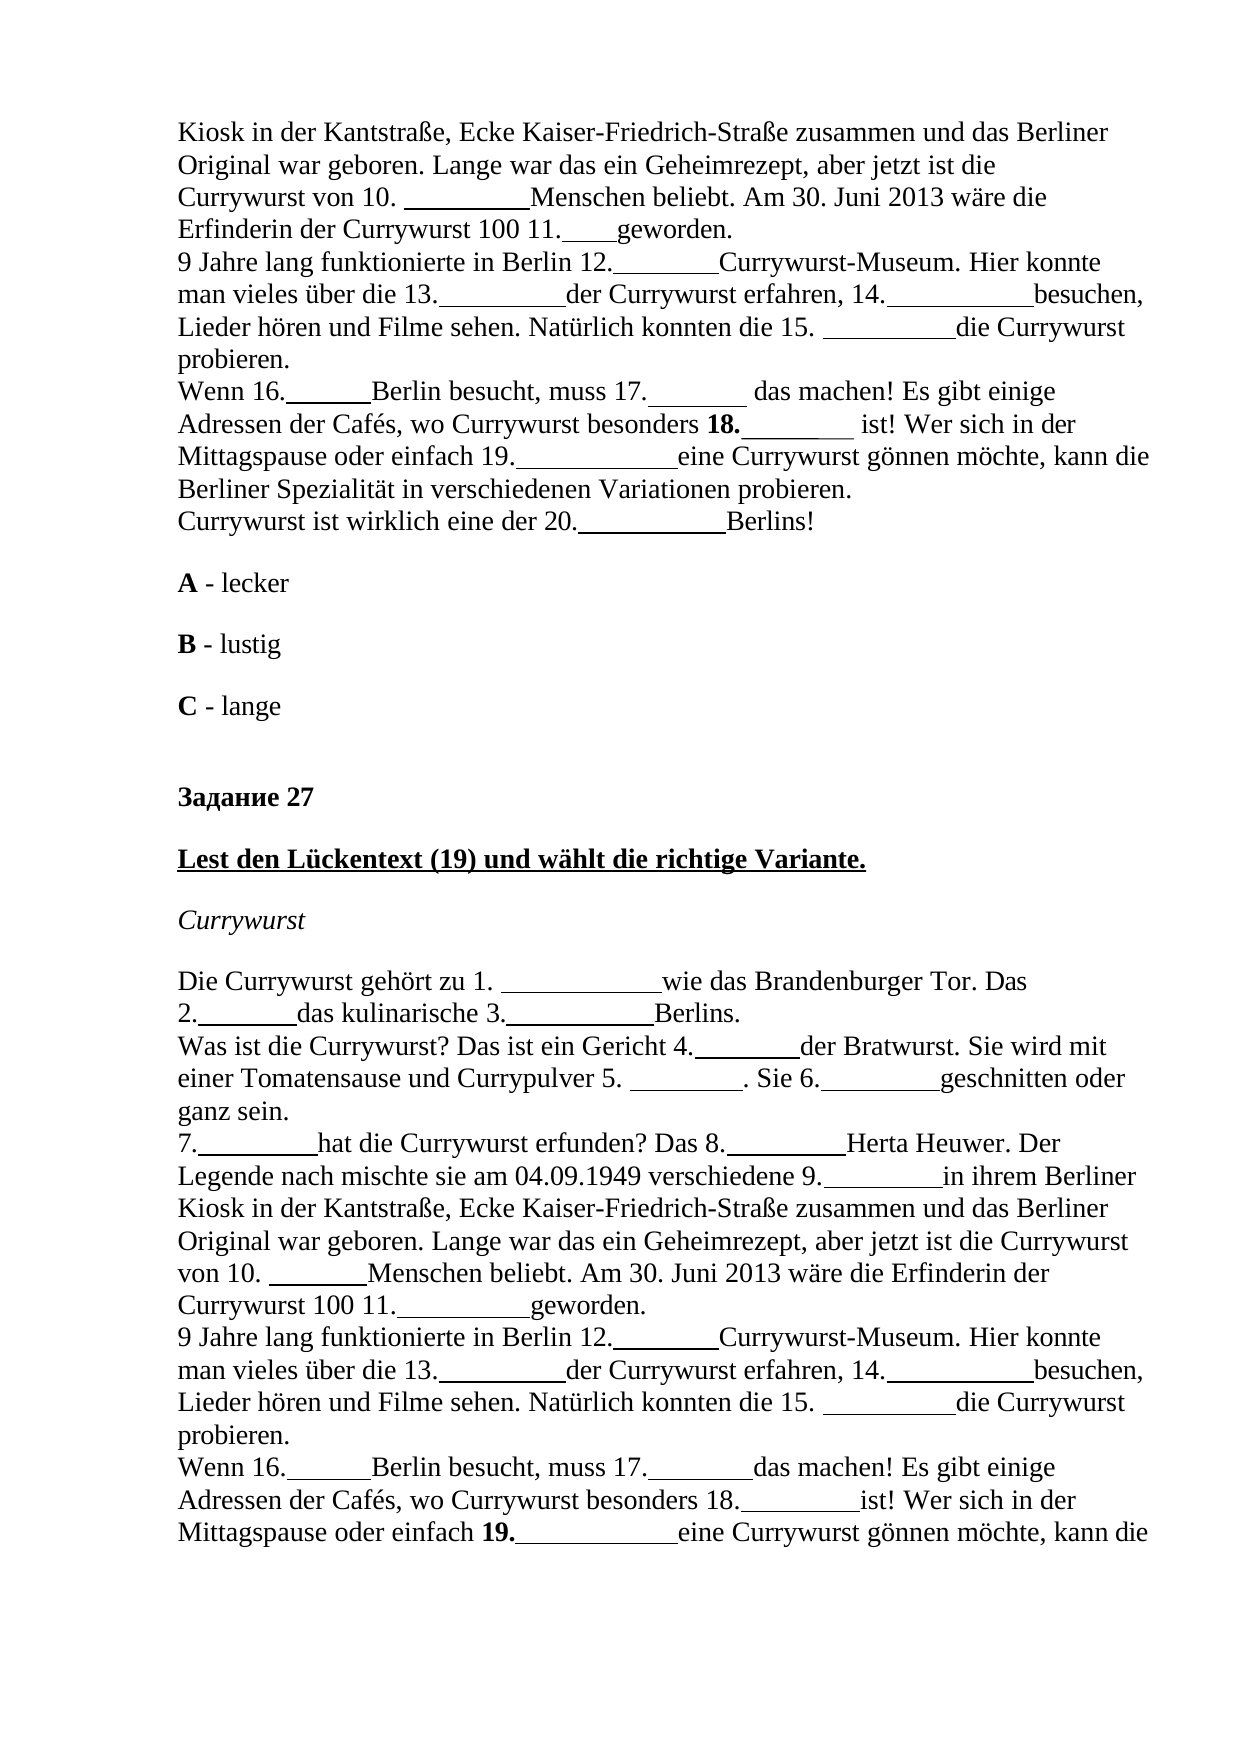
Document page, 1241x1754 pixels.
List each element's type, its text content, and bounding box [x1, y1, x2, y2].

text 9 Jahre lang funktionierte in Berlin 12. Currywurst-Museum. Hier konnte [177, 1321, 1167, 1353]
text Currywurst [177, 903, 1167, 935]
text Задание 27 [177, 780, 1167, 812]
text das machen! Es gibt einige [753, 374, 1167, 407]
text Was ist die Currywurst? Das ist ein Gericht 4. der Bratwurst. Sie wird mit einer Tomatensause und Currypulver 5. . Sie 6. geschnitten oder ganz sein. [177, 1029, 1126, 1126]
text C - lange [177, 689, 1167, 721]
text Wenn 16. Berlin besucht, muss 17. [177, 374, 741, 407]
text Adressen der Cafés, wo Currywurst besonders 18. [177, 407, 741, 439]
text Currywurst ist wirklich eine der 20. Berlins! [177, 504, 1167, 537]
text Mittagspause oder einfach 19. eine Currywurst gönnen möchte, kann die [177, 1515, 1167, 1547]
text 9 Jahre lang funktionierte in Berlin 12. Currywurst-Museum. Hier konnte [177, 245, 1167, 277]
text Kiosk in der Kantstraße, Ecke Kaiser-Friedrich-Straße zusammen und das Berliner Original war geboren. Lange war das ein Geheimrezept, aber jetzt ist die Currywurst von 10. Menschen beliebt. Am 30. Juni 2013 wäre die Erfinderin der Currywurst 100 11. geworden. [177, 115, 1130, 245]
text Mittagspause oder einfach 19. eine Currywurst gönnen möchte, kann die Berliner Spezialität in verschiedenen Variationen probieren. [177, 439, 1150, 504]
text man vieles über die 13. der Currywurst erfahren, 14. besuchen, Lieder hören und Filme sehen. Natürlich konnten die 15. die Currywurst probieren. [177, 1353, 1146, 1450]
text Die Currywurst gehört zu 1. wie das Brandenburger Tor. Das [177, 964, 1167, 997]
text 2. das kulinarische 3. Berlins. [177, 997, 1167, 1029]
text Wenn 16. Berlin besucht, muss 17. das machen! Es gibt einige Adressen der Cafés, wo Currywurst besonders 18. ist! Wer sich in der [177, 1450, 1076, 1515]
text Lest den Lückentext (19) und wählt die richtige Variante. [177, 842, 1167, 874]
text man vieles über die 13. der Currywurst erfahren, 14. besuchen, Lieder hören und Filme sehen. Natürlich konnten die 15. die Currywurst probieren. [177, 277, 1147, 374]
text A - lecker [177, 566, 1167, 598]
text B - lustig [177, 627, 1167, 660]
text 7. hat die Currywurst erfunden? Das 8. Herta Heuwer. Der Legende nach mischte sie am 04.09.1949 verschiedene 9. in ihrem Berliner Kiosk in der Kantstraße, Ecke Kaiser-Friedrich-Straße zusammen und das Berliner Original war geboren. Lange war das ein Geheimrezept, aber jetzt ist die Currywurst von 10. Menschen beliebt. Am 30. Juni 2013 wäre die Erfinderin der Currywurst 100 11. geworden. [177, 1126, 1137, 1321]
text ist! Wer sich in der [861, 407, 1167, 439]
